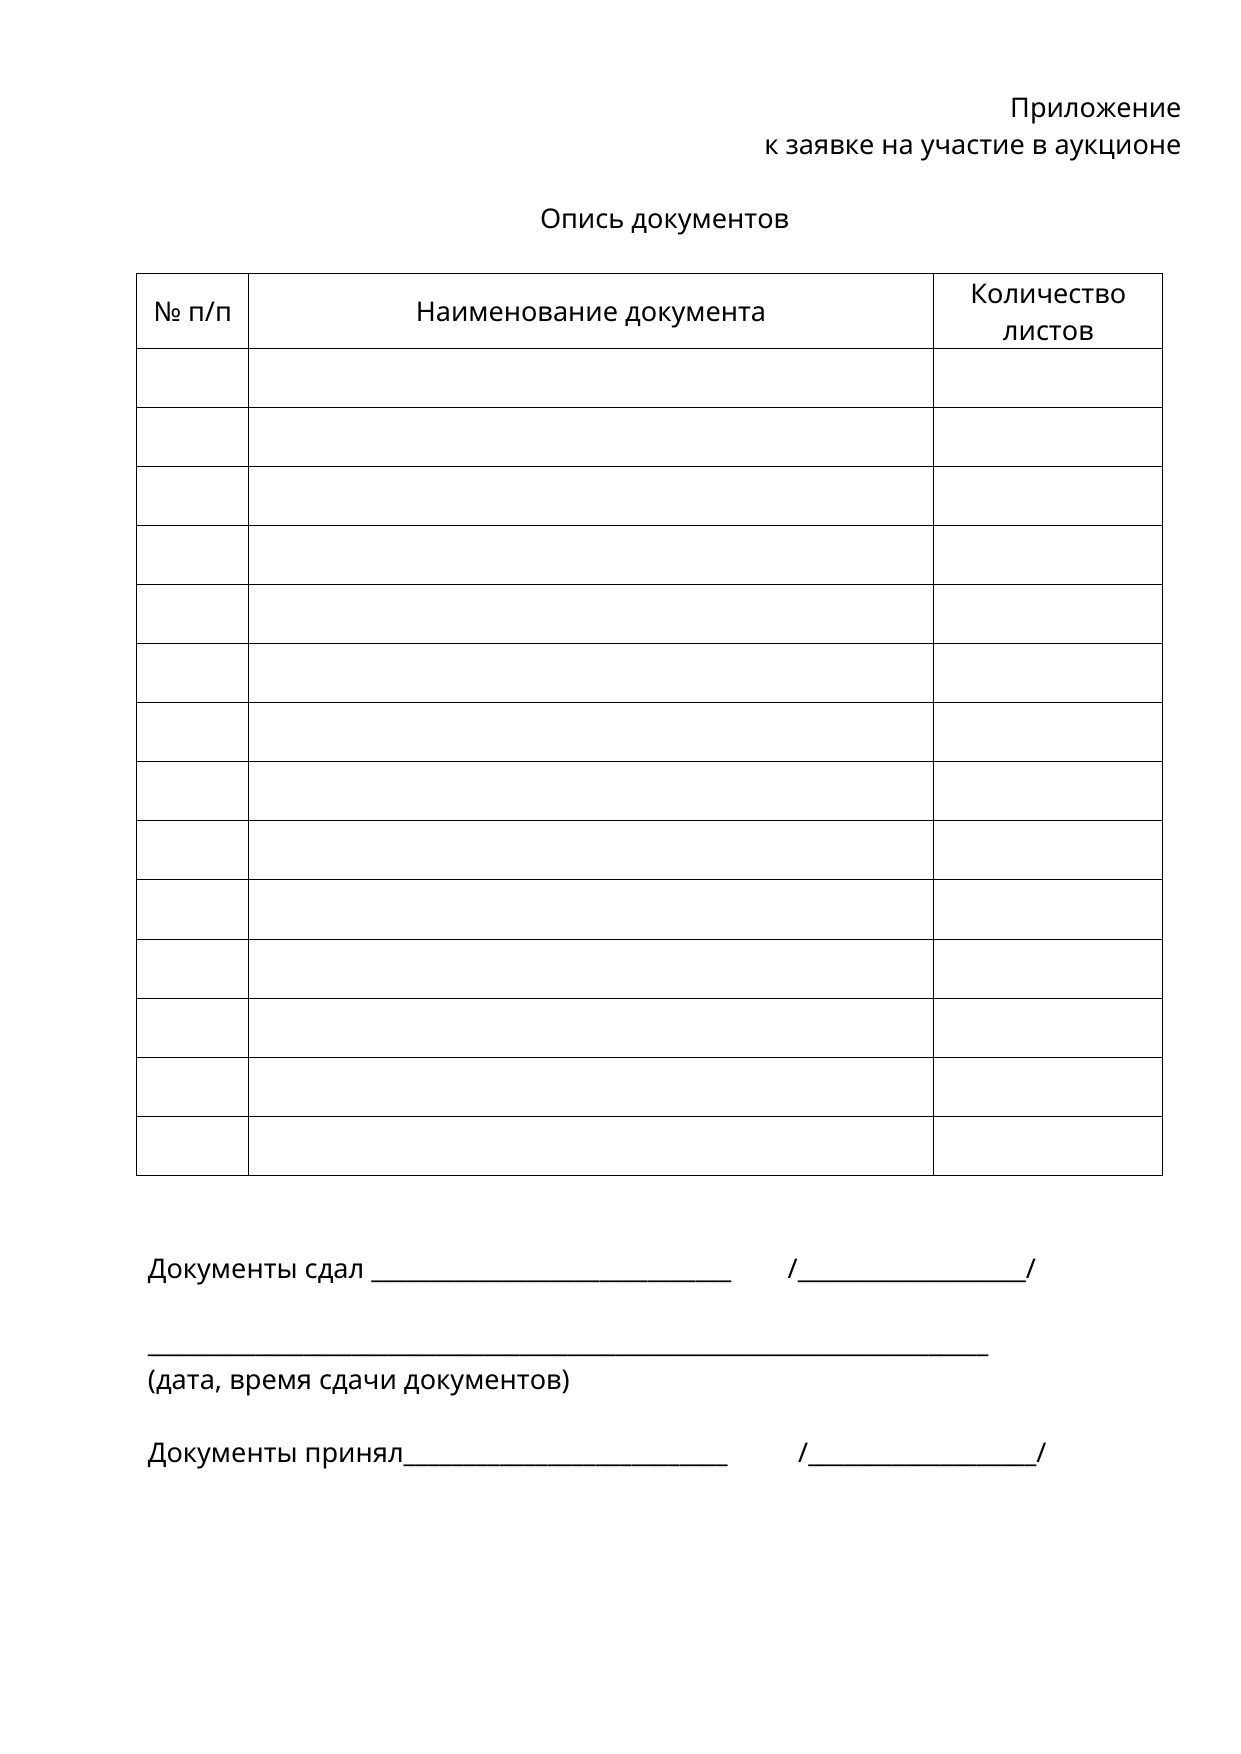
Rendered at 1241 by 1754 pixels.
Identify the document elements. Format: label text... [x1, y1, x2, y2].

table_cell [934, 1058, 1162, 1116]
text (дата, время сдачи документов) [148, 1360, 1181, 1397]
table_cell [249, 585, 933, 643]
table_cell [137, 821, 248, 879]
table_cell [249, 1058, 933, 1116]
table_cell [249, 762, 933, 820]
table_cell [137, 940, 248, 997]
table_cell [934, 999, 1162, 1057]
table_cell [934, 762, 1162, 820]
table_cell [934, 526, 1162, 584]
table_cell [137, 1117, 248, 1175]
table_cell [249, 408, 933, 466]
text Документы принял___________________________ /___________________/ [148, 1434, 1181, 1471]
table_cell [249, 821, 933, 879]
table_cell [137, 408, 248, 466]
table_cell [934, 408, 1162, 466]
table_cell [137, 703, 248, 761]
table_header Наименование документа [249, 274, 933, 348]
table_cell [137, 467, 248, 525]
text Приложение [148, 89, 1181, 126]
table_cell [249, 880, 933, 938]
table_cell [934, 703, 1162, 761]
table_cell [249, 349, 933, 407]
table_cell [137, 526, 248, 584]
table_header № п/п [137, 274, 248, 348]
table_cell [137, 880, 248, 938]
table_cell [249, 940, 933, 997]
table_cell [137, 1058, 248, 1116]
table_cell [934, 644, 1162, 702]
table_cell [249, 526, 933, 584]
table_cell [934, 821, 1162, 879]
table_cell [934, 585, 1162, 643]
table_cell [137, 999, 248, 1057]
table_header Количество листов [934, 274, 1162, 348]
table_cell [249, 467, 933, 525]
table_cell [249, 703, 933, 761]
table_cell [249, 1117, 933, 1175]
text Опись документов [148, 199, 1181, 236]
table_cell [934, 467, 1162, 525]
table_cell [137, 762, 248, 820]
table_cell [934, 349, 1162, 407]
text к заявке на участие в аукционе [148, 126, 1181, 162]
table_cell [934, 1117, 1162, 1175]
table_cell [137, 349, 248, 407]
table_cell [934, 940, 1162, 997]
table_cell [137, 585, 248, 643]
text Документы сдал ______________________________ /___________________/ [148, 1249, 1181, 1286]
text ______________________________________________________________________ [148, 1323, 1181, 1360]
table_cell [934, 880, 1162, 938]
table_cell [249, 644, 933, 702]
table_cell [137, 644, 248, 702]
table_cell [249, 999, 933, 1057]
